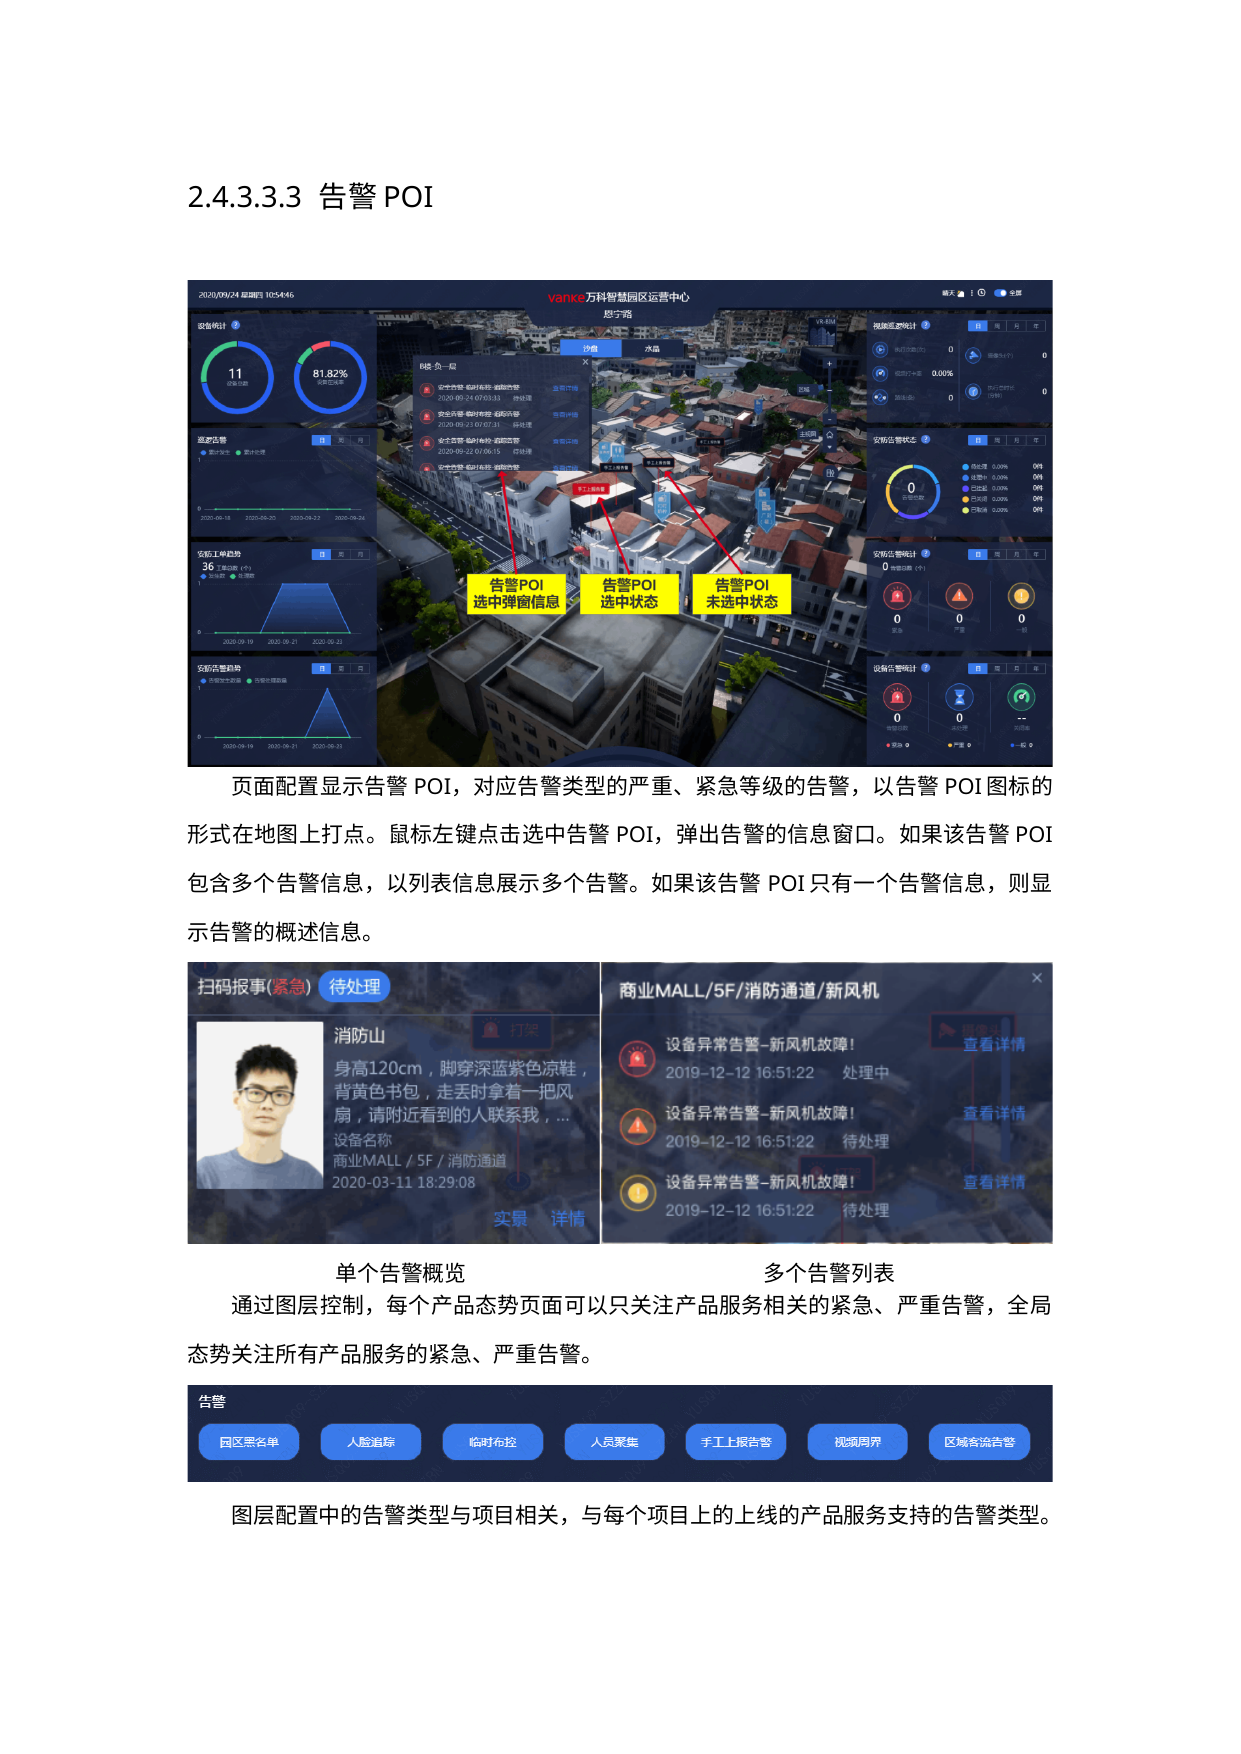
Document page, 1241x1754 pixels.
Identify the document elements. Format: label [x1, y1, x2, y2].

picture [187, 962, 1053, 1244]
picture [187, 1385, 1053, 1482]
picture [187, 280, 1053, 767]
